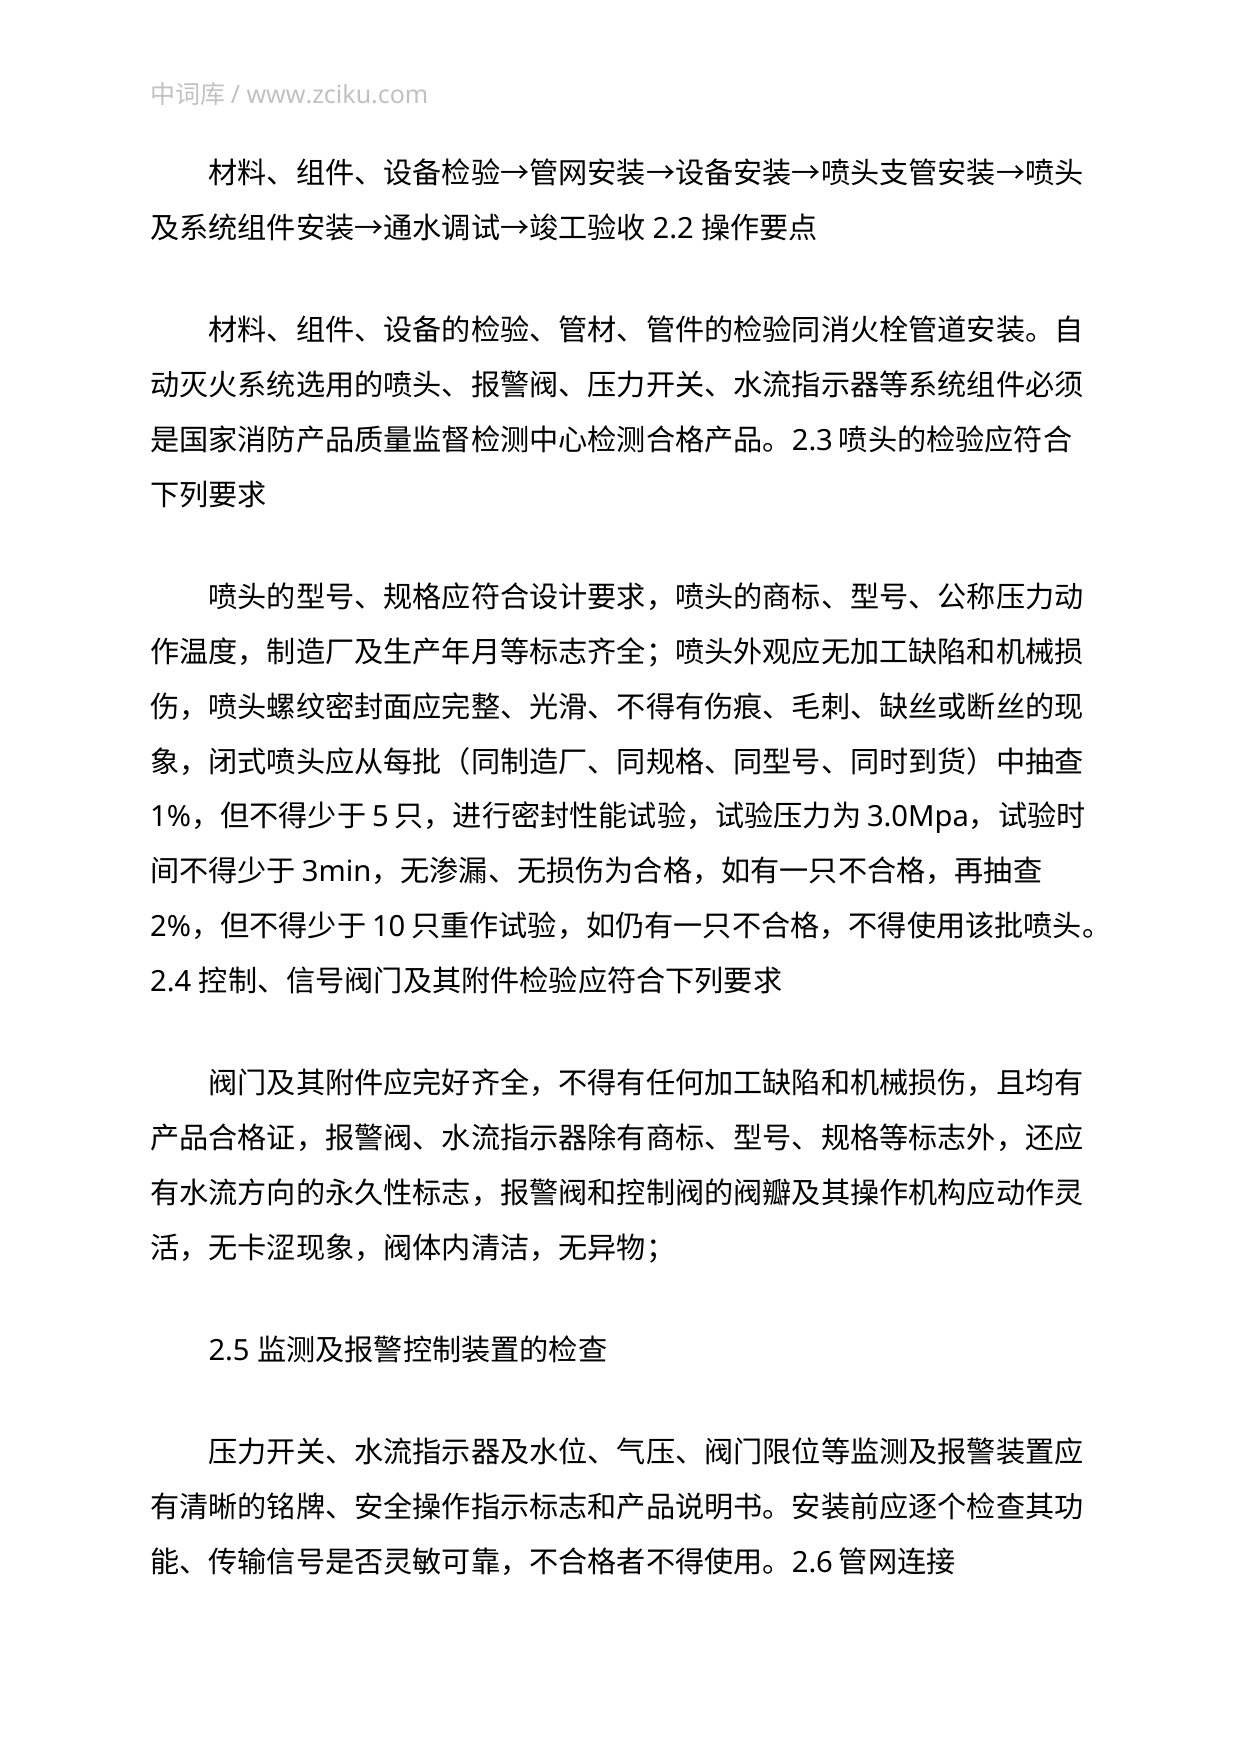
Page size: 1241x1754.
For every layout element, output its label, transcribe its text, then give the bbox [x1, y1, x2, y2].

text 喷头的型号、规格应符合设计要求，喷头的商标、型号、公称压力动作温度，制造厂及生产年月等标志齐全；喷头外观应无加工缺陷和机械损伤，喷头螺纹密封面应完整、光滑、不得有伤痕、毛刺、缺丝或断丝的现象，闭式喷头应从每批（同制造厂、同规格、同型号、同时到货）中抽查1%，但不得少于5只，进行密封性能试验，试验压力为3.0Mpa，试验时间不得少于3min，无渗漏、无损伤为合格，如有一只不合格，再抽查2%，但不得少于10只重作试验，如仍有一只不合格，不得使用该批喷头。2.4 控制、信号阀门及其附件检验应符合下列要求 [150, 573, 1090, 1000]
text 2.5 监测及报警控制装置的检查 [150, 1326, 1090, 1369]
text 材料、组件、设备的检验、管材、管件的检验同消火栓管道安装。自动灭火系统选用的喷头、报警阀、压力开关、水流指示器等系统组件必须是国家消防产品质量监督检测中心检测合格产品。2.3喷头的检验应符合下列要求 [150, 307, 1090, 514]
text 材料、组件、设备检验→管网安装→设备安装→喷头支管安装→喷头及系统组件安装→通水调试→竣工验收 2.2 操作要点 [150, 150, 1090, 247]
text 阀门及其附件应完好齐全，不得有任何加工缺陷和机械损伤，且均有产品合格证，报警阀、水流指示器除有商标、型号、规格等标志外，还应有水流方向的永久性标志，报警阀和控制阀的阀瓣及其操作机构应动作灵活，无卡涩现象，阀体内清洁，无异物； [150, 1060, 1090, 1267]
text 压力开关、水流指示器及水位、气压、阀门限位等监测及报警装置应有清晰的铭牌、安全操作指示标志和产品说明书。安装前应逐个检查其功能、传输信号是否灵敏可靠，不合格者不得使用。2.6管网连接 [150, 1428, 1090, 1581]
